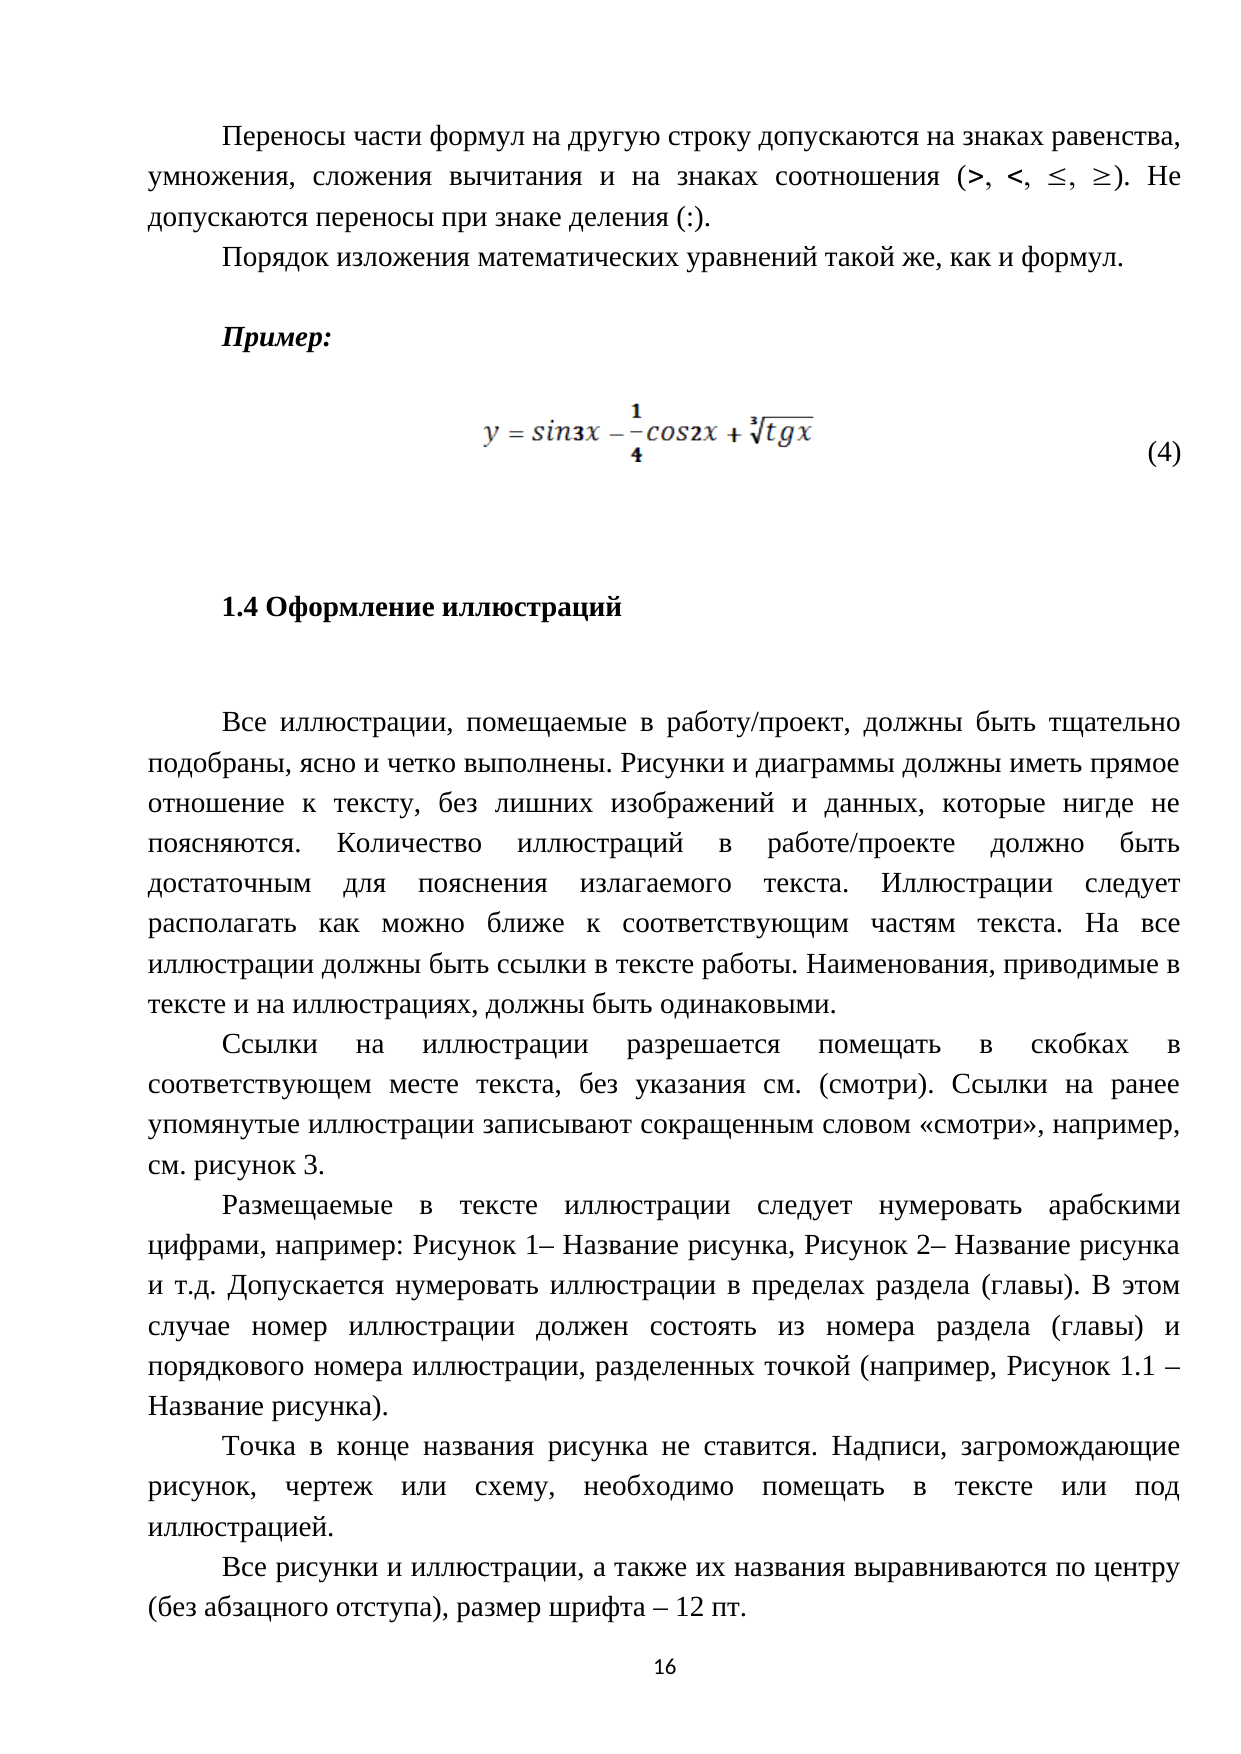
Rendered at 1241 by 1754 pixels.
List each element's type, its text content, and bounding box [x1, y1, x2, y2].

text Все рисунки и иллюстрации, а также их названия выравниваются по центру (без абзацного отступа), размер шрифта – 12 пт. [148, 1549, 1181, 1623]
picture [483, 399, 817, 462]
subtitle 1.4 Оформление иллюстраций [221, 589, 1181, 623]
text Пример: [148, 319, 1181, 353]
text Переносы части формул на другую строку допускаются на знаках равенства, умножения, сложения вычитания и на знаках соотношения (). Не допускаются переносы при знаке деления (:). [148, 118, 1181, 232]
text Все иллюстрации, помещаемые в работу/проект, должны быть тщательно подобраны, ясно и четко выполнены. Рисунки и диаграммы должны иметь прямое отношение к тексту, без лишних изображений и данных, которые нигде не поясняются. Количество иллюстраций в работе/проекте должно быть достаточным для пояснения излагаемого текста. Иллюстрации следует располагать как можно ближе к соответствующим частям текста. На все иллюстрации должны быть ссылки в тексте работы. Наименования, приводимые в тексте и на иллюстрациях, должны быть одинаковыми. [148, 704, 1181, 1019]
text Порядок изложения математических уравнений такой же, как и формул. [148, 239, 1181, 272]
text Размещаемые в тексте иллюстрации следует нумеровать арабскими цифрами, например: Рисунок 1– Название рисунка, Рисунок 2– Название рисунка и т.д. Допускается нумеровать иллюстрации в пределах раздела (главы). В этом случае номер иллюстрации должен состоять из номера раздела (главы) и порядкового номера иллюстрации, разделенных точкой (например, Рисунок 1.1 – Название рисунка). [148, 1187, 1181, 1422]
text Точка в конце названия рисунка не ставится. Надписи, загромождающие рисунок, чертеж или схему, необходимо помещать в тексте или под иллюстрацией. [148, 1428, 1181, 1542]
text Ссылки на иллюстрации разрешается помещать в скобках в соответствующем месте текста, без указания см. (смотри). Ссылки на ранее упомянутые иллюстрации записывают сокращенным словом «смотри», например, см. рисунок 3. [148, 1026, 1181, 1180]
